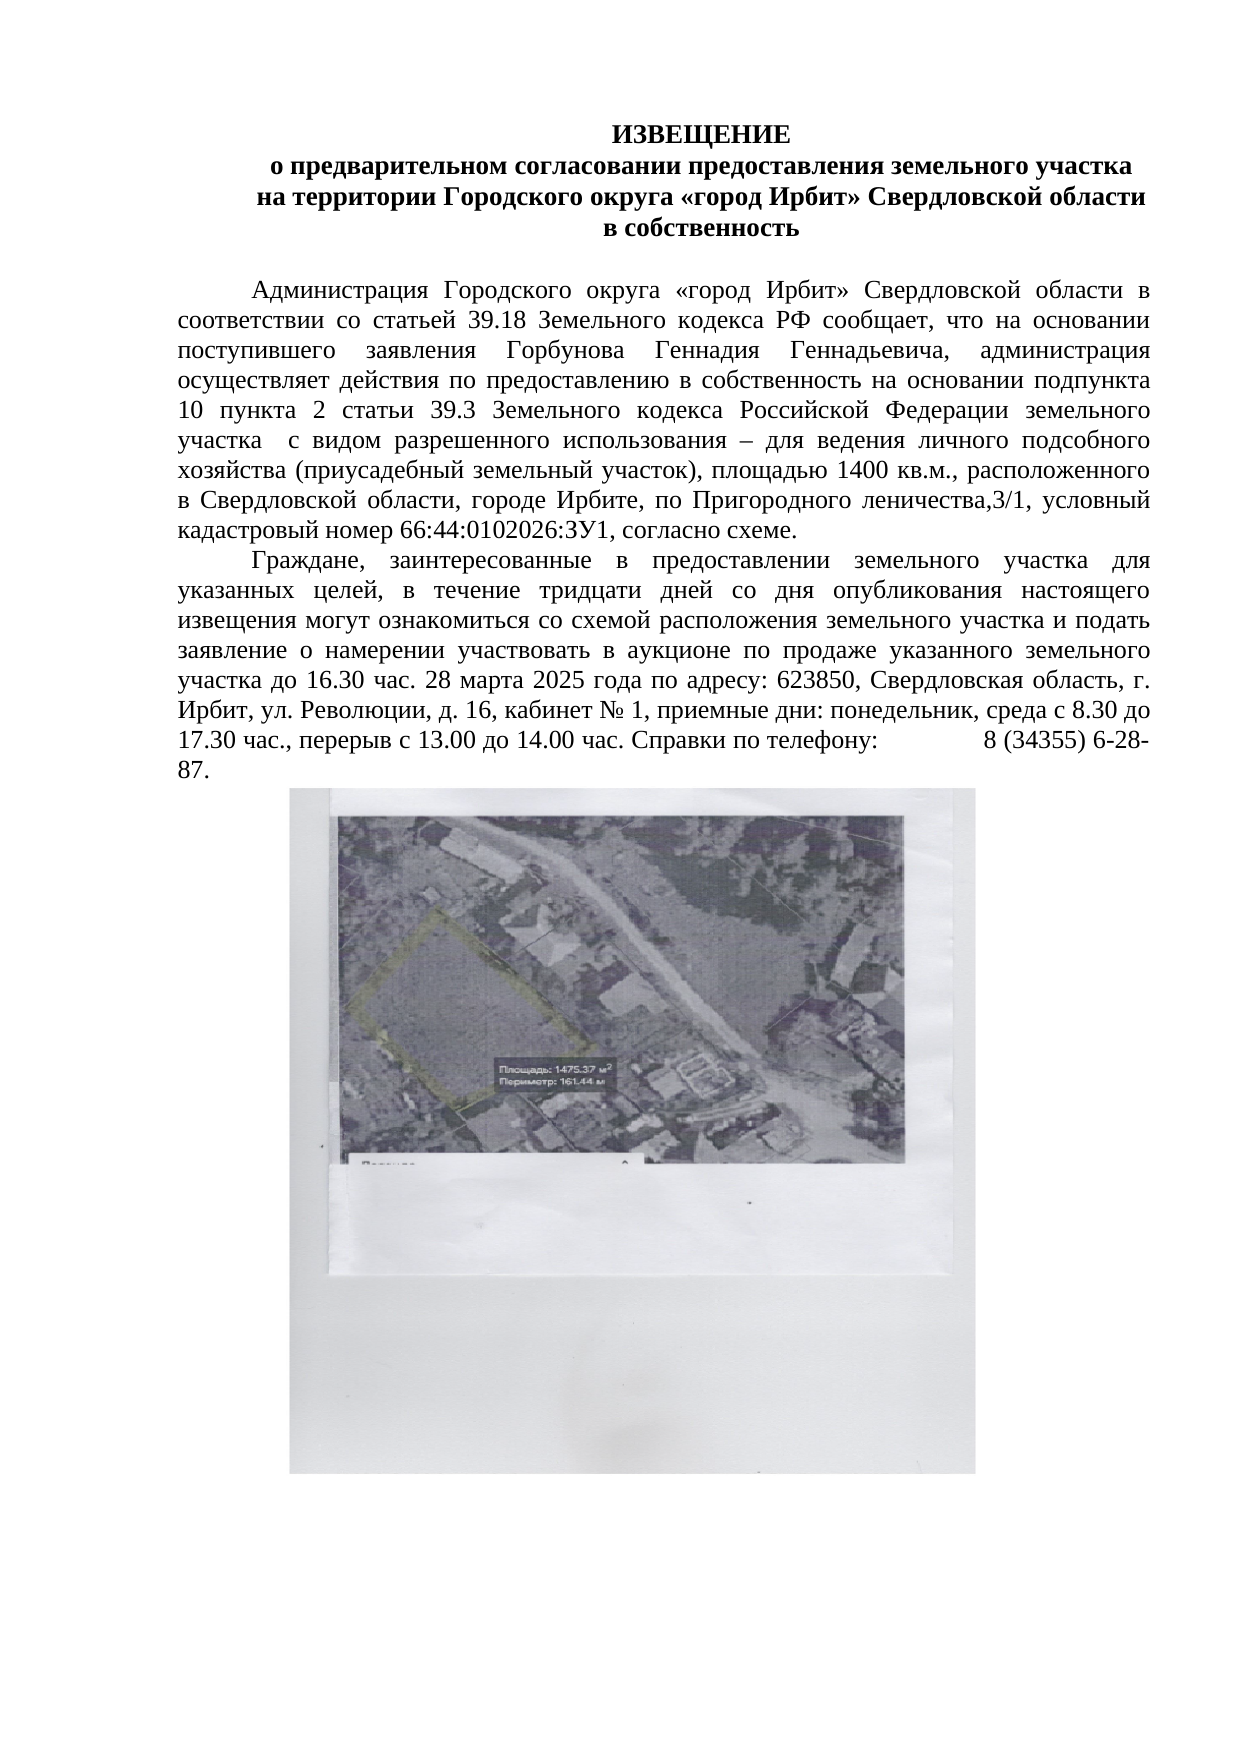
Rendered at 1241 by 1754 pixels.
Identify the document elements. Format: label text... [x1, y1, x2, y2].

text на территории Городского округа «город Ирбит» Свердловской области [177, 180, 1152, 212]
text ИЗВЕЩЕНИЕ [177, 118, 1152, 149]
text Граждане, заинтересованные в предоставлении земельного участка для указанных целей, в течение тридцати дней со дня опубликования настоящего извещения могут ознакомиться со схемой расположения земельного участка и подать заявление о намерении участвовать в аукционе по продаже указанного земельного участка до 16.30 час. 28 марта 2025 года по адресу: 623850, Свердловская область, г. Ирбит, ул. Революции, д. 16, кабинет № 1, приемные дни: понедельник, среда с 8.30 до 17.30 час., перерыв с 13.00 до 14.00 час. Справки по телефону: 8 (34355) 6-28-87. [177, 544, 1152, 784]
text в собственность [177, 212, 1152, 243]
text Администрация Городского округа «город Ирбит» Свердловской области в соответствии со статьей 39.18 Земельного кодекса РФ сообщает, что на основании поступившего заявления Горбунова Геннадия Геннадьевича, администрация осуществляет действия по предоставлению в собственность на основании подпункта 10 пункта 2 статьи 39.3 Земельного кодекса Российской Федерации земельного участка с видом разрешенного использования – для ведения личного подсобного хозяйства (приусадебный земельный участок), площадью 1400 кв.м., расположенного в Свердловской области, городе Ирбите, по Пригородного леничества,3/1, условный кадастровый номер 66:44:0102026:ЗУ1, согласно схеме. [177, 274, 1152, 544]
text о предварительном согласовании предоставления земельного участка [177, 149, 1152, 180]
